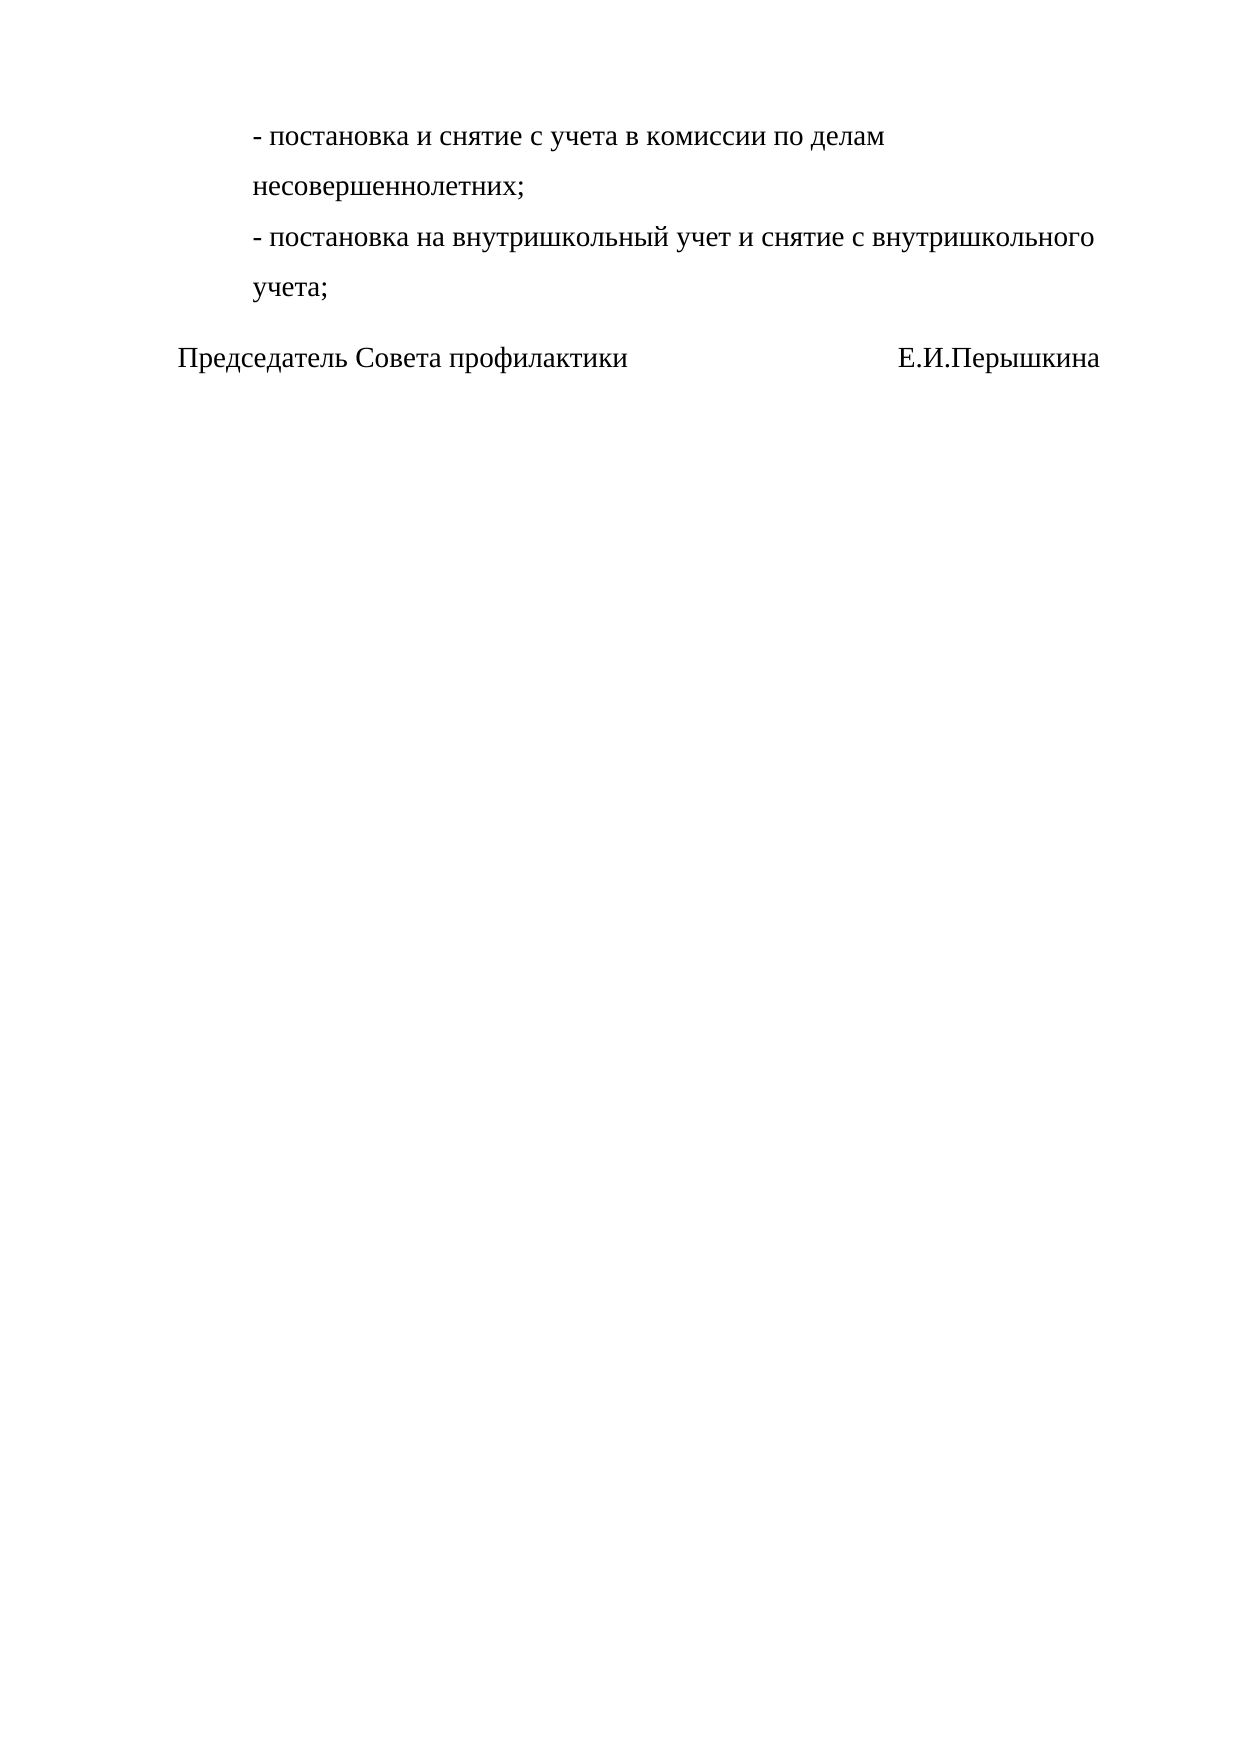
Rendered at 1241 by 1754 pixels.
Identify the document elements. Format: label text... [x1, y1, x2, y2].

list - постановка на внутришкольный учет и снятие с внутришкольного учета; [252, 219, 1152, 303]
list - постановка и снятие с учета в комиссии по делам несовершеннолетних; [252, 118, 1152, 202]
text Председатель Совета профилактики Е.И.Перышкина [177, 340, 1152, 374]
